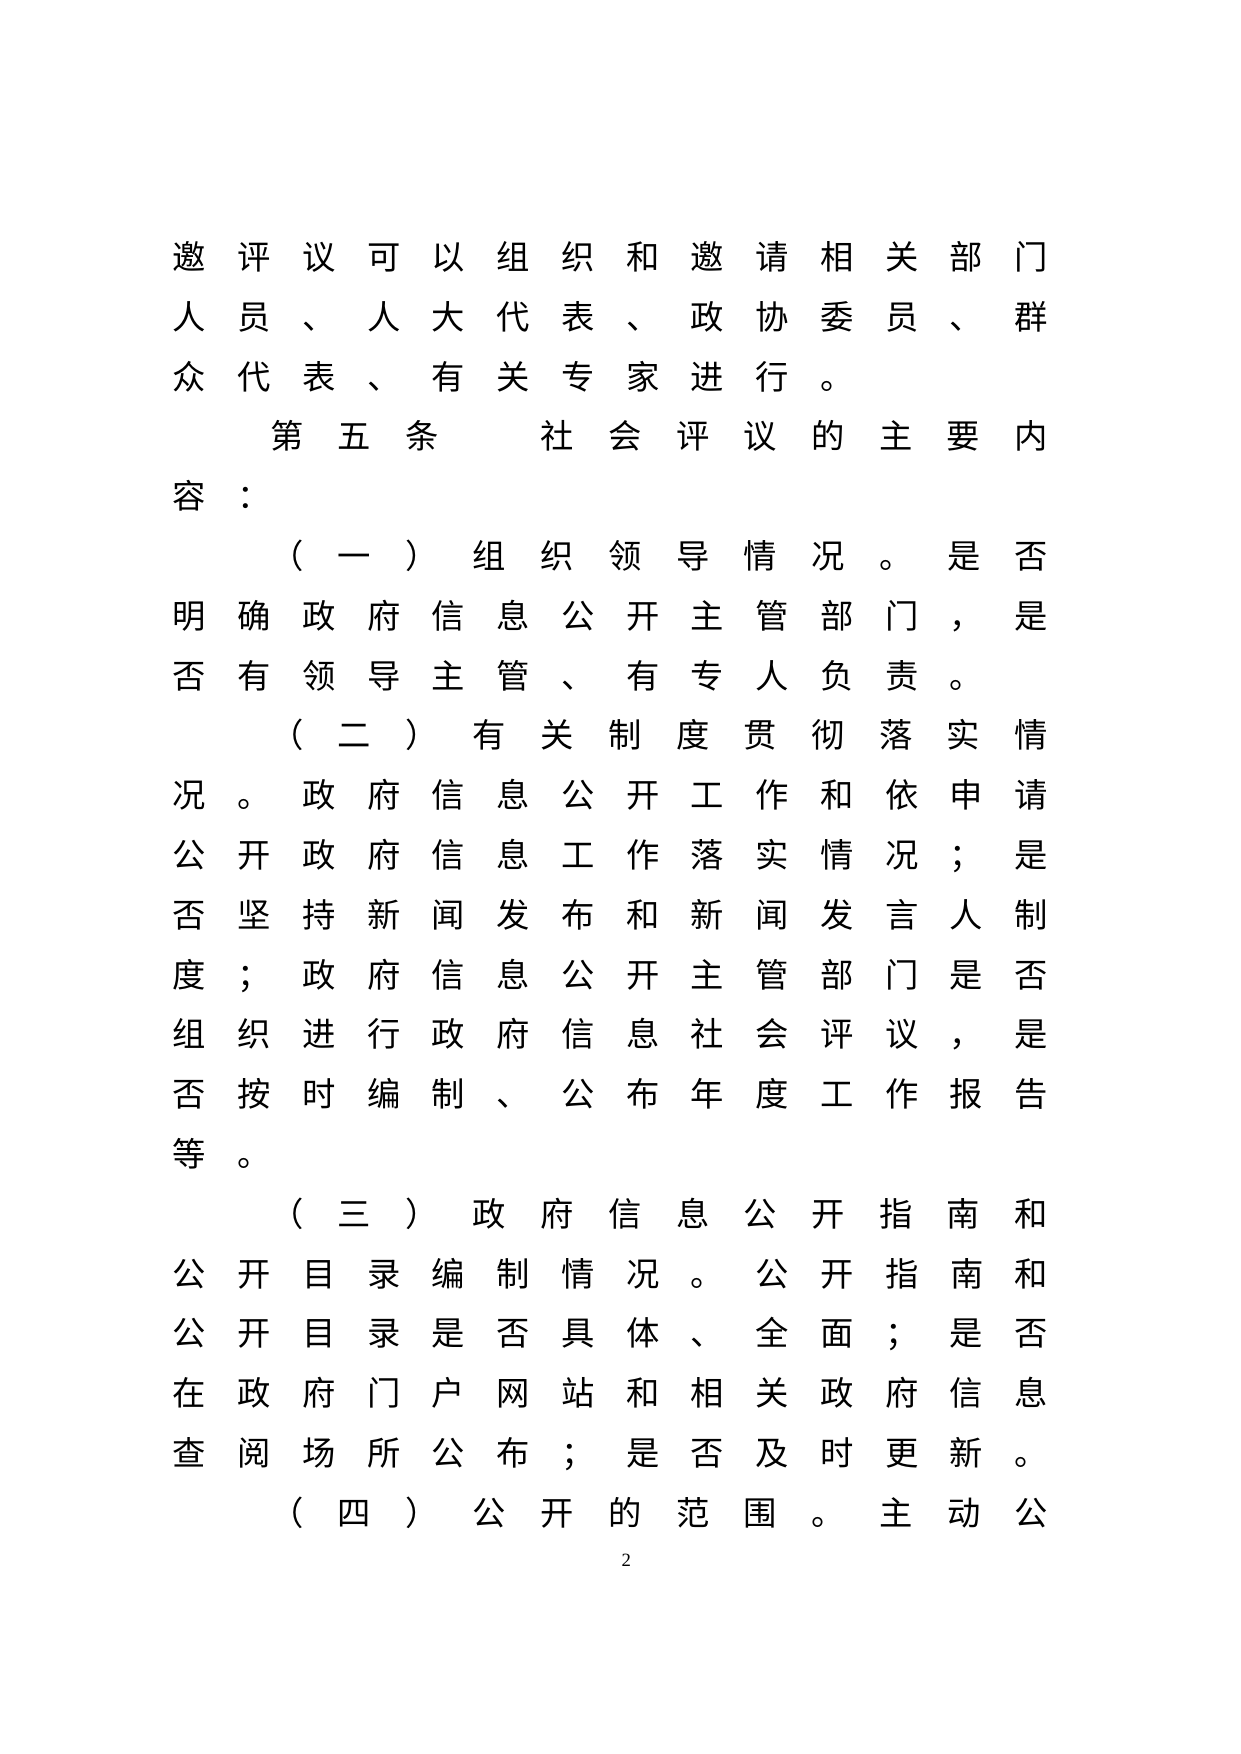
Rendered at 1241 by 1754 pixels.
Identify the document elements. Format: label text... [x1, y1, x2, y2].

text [172, 225, 1079, 404]
text （一）组织领导情况。是否明确政府信息公开主管部门，是否有领导主管、有专人负责。 [172, 524, 1079, 703]
text （二）有关制度贯彻落实情况。政府信息公开工作和依申请公开政府信息工作落实情况；是否坚持新闻发布和新闻发言人制度；政府信息公开主管部门是否组织进行政府信息社会评议，是否按时编制、公布年度工作报告等。 [172, 703, 1079, 1182]
text （三）政府信息公开指南和公开目录编制情况。公开指南和公开目录是否具体、全面；是否在政府门户网站和相关政府信息查阅场所公布；是否及时更新。 [172, 1182, 1079, 1481]
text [172, 1481, 1079, 1541]
text 第五条 社会评议的主要内容： [172, 404, 1079, 524]
